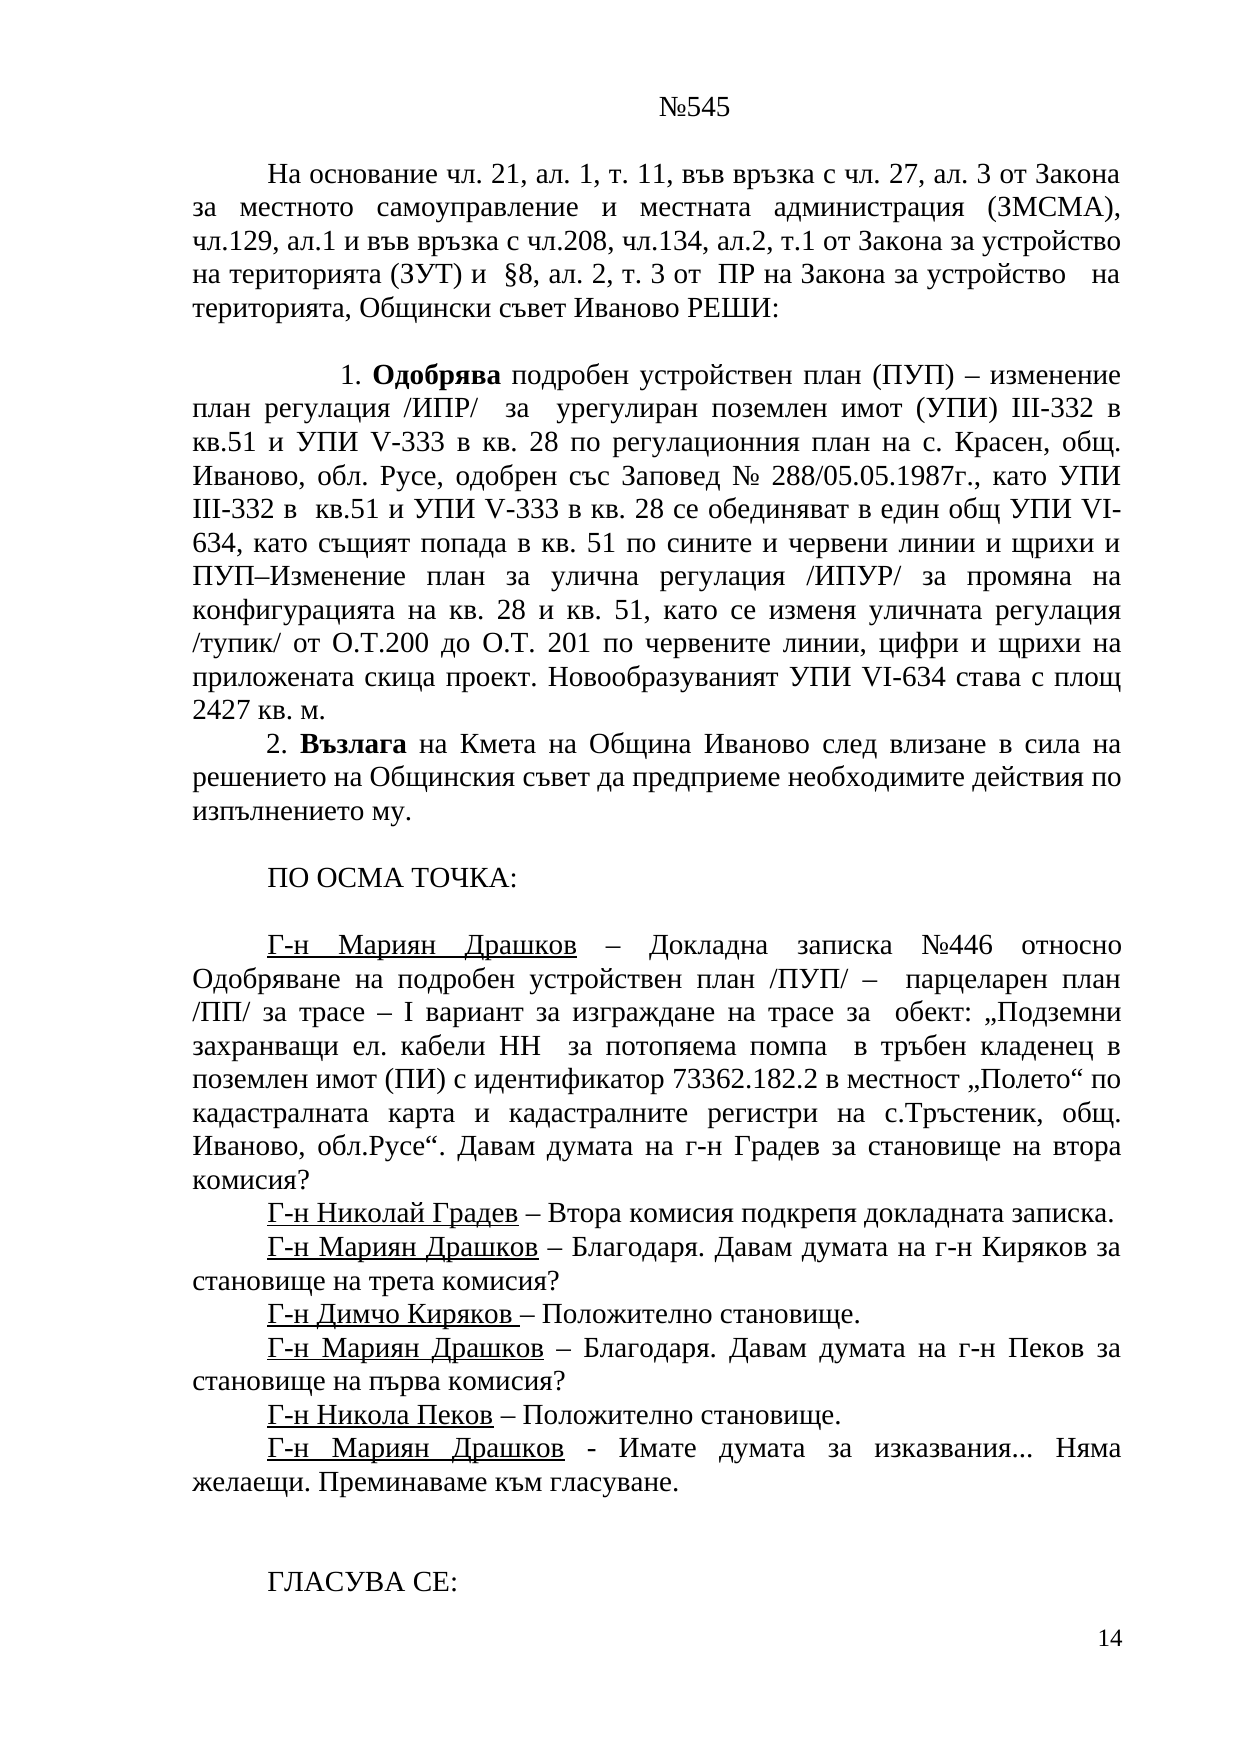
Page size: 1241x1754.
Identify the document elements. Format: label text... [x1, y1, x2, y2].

text Г-н Мариян Драшков – Благодаря. Давам думата на г-н Пеков за становище на първа комисия? [192, 1330, 1122, 1397]
text ГЛАСУВА СЕ: [192, 1564, 1122, 1598]
text Г-н Мариян Драшков – Благодаря. Давам думата на г-н Киряков за становище на трета комисия? [192, 1229, 1122, 1296]
list 2. Възлага на Кмета на Община Иваново след влизане в сила на решението на Общинския съвет да предприеме необходимите действия по изпълнението му. [192, 726, 1122, 827]
text Г-н Мариян Драшков - Имате думата за изказвания... Няма желаещи. Преминаваме към гласуване. [192, 1430, 1122, 1497]
text Г-н Никола Пеков – Положително становище. [192, 1397, 1122, 1430]
list 1. Одобрява подробен устройствен план (ПУП) – изменение план регулация /ИПР/ за урегулиран поземлен имот (УПИ) III-332 в кв.51 и УПИ V-333 в кв. 28 по регулационния план на с. Красен, общ. Иваново, обл. Русе, одобрен със Заповед № 288/05.05.1987г., като УПИ III-332 в кв.51 и УПИ V-333 в кв. 28 се обединяват в един общ УПИ VI-634, като същият попада в кв. 51 по сините и червени линии и щрихи и ПУП–Изменение план за улична регулация /ИПУР/ за промяна на конфигурацията на кв. 28 и кв. 51, като се изменя уличната регулация /тупик/ от О.Т.200 до О.Т. 201 по червените линии, цифри и щрихи на приложената скица проект. Новообразуваният УПИ VI-634 става с площ 2427 кв. м. [192, 357, 1122, 726]
text На основание чл. 21, ал. 1, т. 11, във връзка с чл. 27, ал. 3 от Закона за местното самоуправление и местната администрация (ЗМСМА), чл.129, ал.1 и във връзка с чл.208, чл.134, ал.2, т.1 от Закона за устройство на територията (ЗУТ) и §8, ал. 2, т. 3 от ПР на Закона за устройство на територията, Общински съвет Иваново РЕШИ: [192, 156, 1122, 323]
text Г-н Димчо Киряков – Положително становище. [192, 1296, 1122, 1330]
text ПО ОСМА ТОЧКА: [192, 860, 1122, 894]
text №545 [192, 89, 1122, 122]
text Г-н Николай Градев – Втора комисия подкрепя докладната записка. [192, 1196, 1122, 1229]
text Г-н Мариян Драшков – Докладна записка №446 относно Одобряване на подробен устройствен план /ПУП/ – парцеларен план /ПП/ за трасе – I вариант за изграждане на трасе за обект: „Подземни захранващи ел. кабели НН за потопяема помпа в тръбен кладенец в поземлен имот (ПИ) с идентификатор 73362.182.2 в местност „Полето“ по кадастралната карта и кадастралните регистри на с.Тръстеник, общ. Иваново, обл.Русе“. Давам думата на г-н Градев за становище на втора комисия? [192, 927, 1122, 1196]
